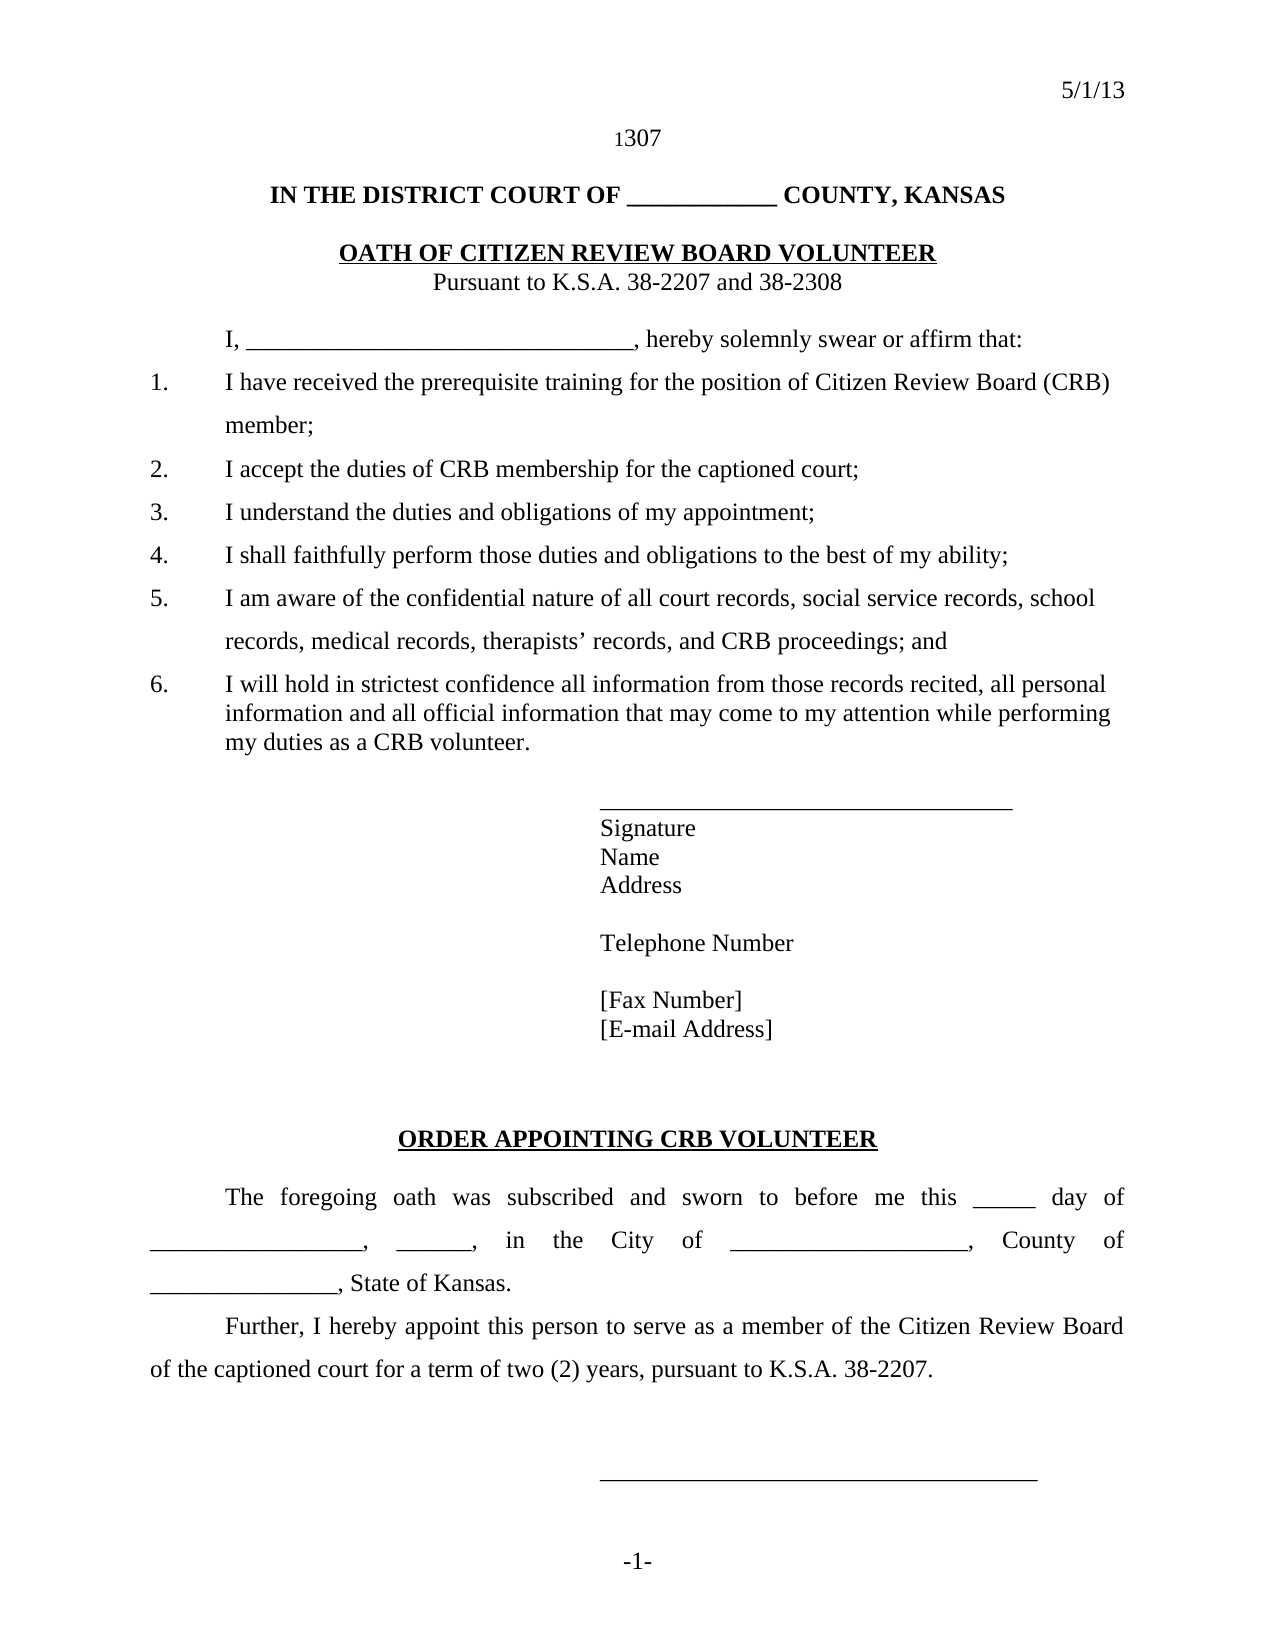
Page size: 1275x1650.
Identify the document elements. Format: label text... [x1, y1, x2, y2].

list I will hold in strictest confidence all information from those records recited, all personal information and all official information that may come to my attention while performing my duties as a CRB volunteer. [150, 669, 1125, 756]
list I understand the duties and obligations of my appointment; [150, 497, 1125, 526]
list Further, I hereby appoint this person to serve as a member of the Citizen Review Board of the captioned court for a term of two (2) years, pursuant to K.S.A. 38-2207. [150, 1311, 1125, 1383]
list ___________________________________ [150, 1455, 1125, 1484]
list [Fax Number] [150, 986, 1125, 1014]
list I shall faithfully perform those duties and obligations to the best of my ability; [150, 540, 1125, 569]
list ORDER APPOINTING CRB VOLUNTEER [150, 1124, 1125, 1153]
text The foregoing oath was subscribed and sworn to before me this _____ day of _________________, ______, in the City of ___________________, County of _______________, State of Kansas. [150, 1182, 1125, 1297]
list [E-mail Address] [150, 1014, 1125, 1043]
text Pursuant to K.S.A. 38-2207 and 38-2308 [150, 267, 1125, 296]
list Name [150, 842, 1125, 871]
list I am aware of the confidential nature of all court records, social service records, school records, medical records, therapists’ records, and CRB proceedings; and [150, 583, 1125, 655]
text I, _______________________________, hereby solemnly swear or affirm that: [150, 324, 1125, 353]
list Address [150, 871, 1125, 928]
list _________________________________ [150, 784, 1125, 813]
text 307 [150, 123, 1125, 152]
text OATH OF CITIZEN REVIEW BOARD VOLUNTEER [150, 238, 1125, 267]
text IN THE DISTRICT COURT OF ____________ COUNTY, KANSAS [150, 181, 1125, 209]
list I have received the prerequisite training for the position of Citizen Review Board (CRB) member; [150, 367, 1125, 439]
list Telephone Number [150, 928, 1125, 986]
list I accept the duties of CRB membership for the captioned court; [150, 454, 1125, 482]
list Signature [150, 813, 1125, 842]
